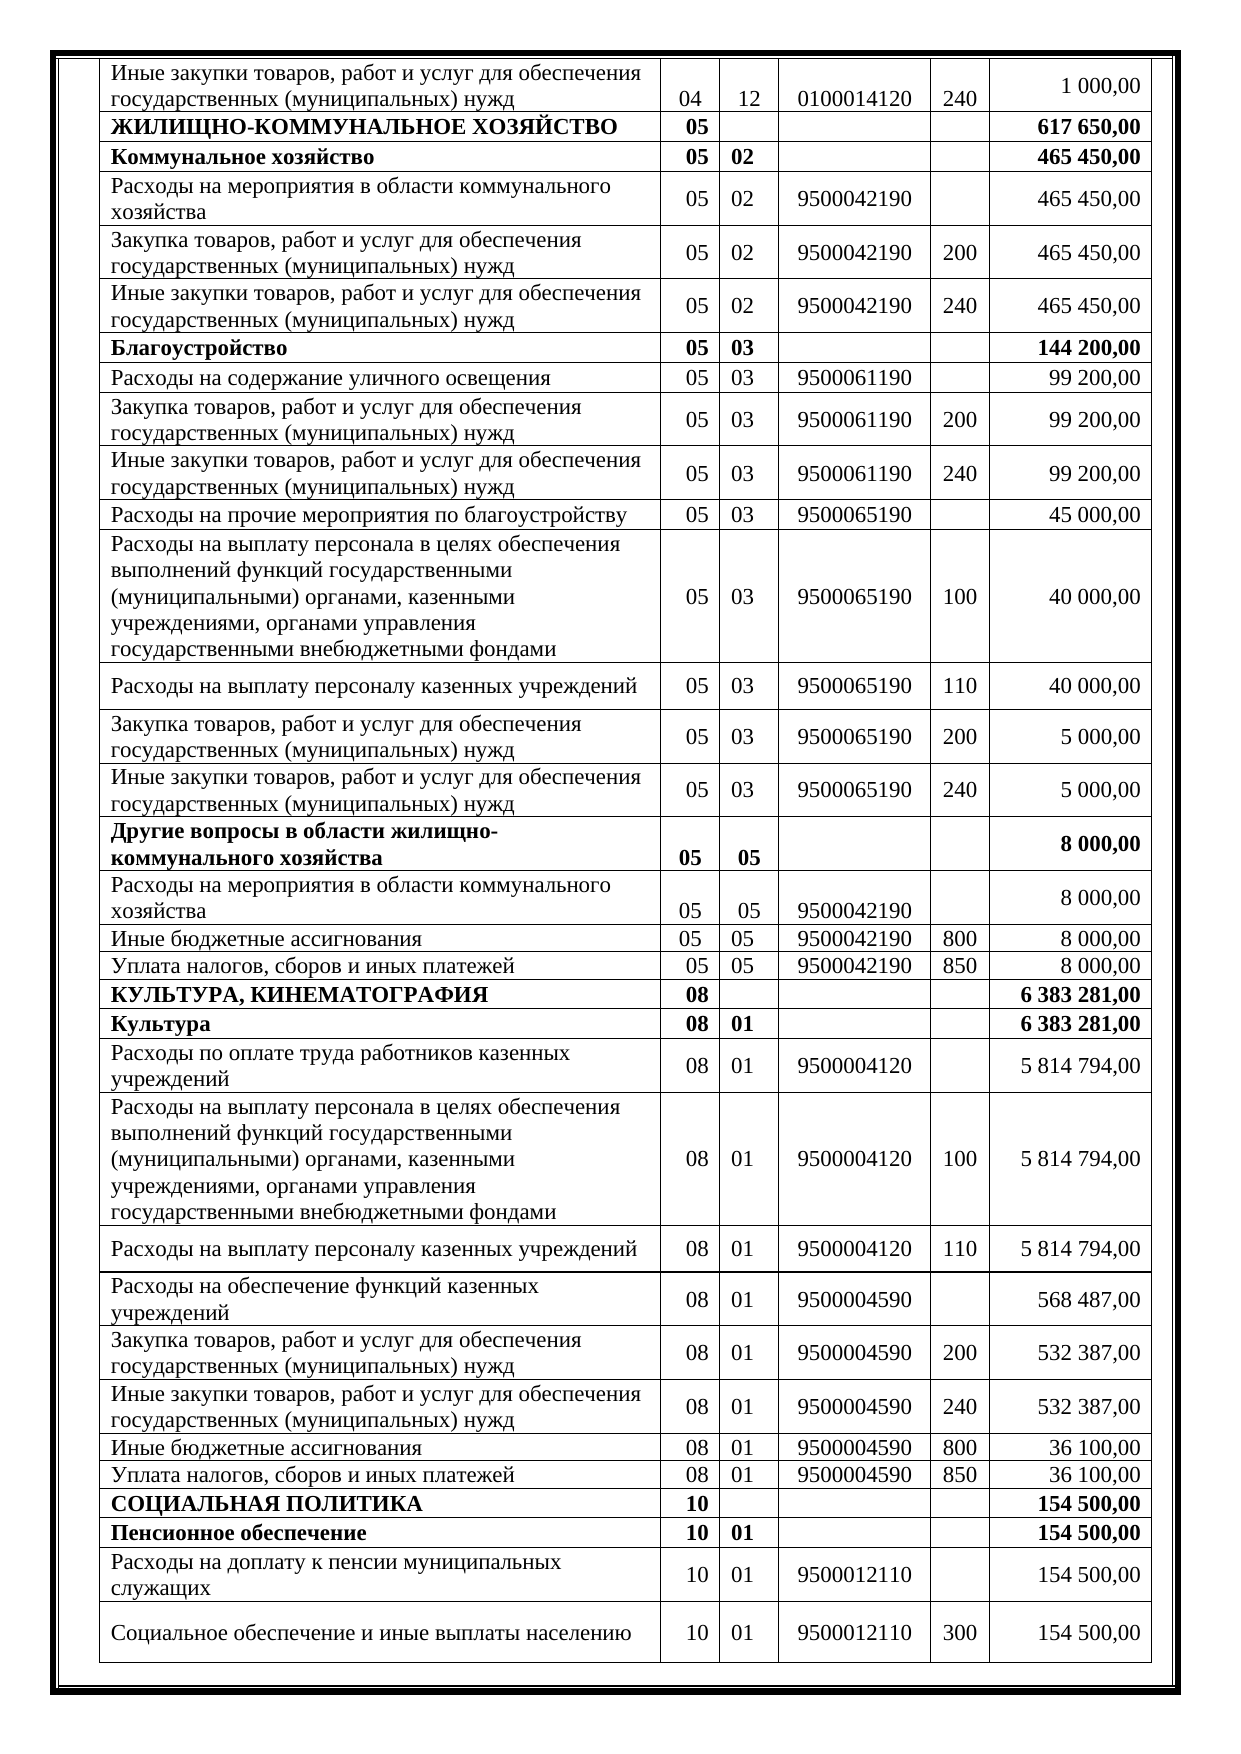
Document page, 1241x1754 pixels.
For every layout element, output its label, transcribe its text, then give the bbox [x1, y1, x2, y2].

table_cell 01 [720, 1039, 778, 1092]
table_cell [779, 333, 930, 362]
table_cell 240 [931, 446, 989, 499]
table_cell 200 [931, 710, 989, 762]
table_cell 300 [931, 1602, 989, 1662]
table_cell 8 000,00 [990, 952, 1151, 978]
table_cell 144 200,00 [990, 333, 1151, 362]
table_cell 9500065190 [779, 530, 930, 662]
table_cell Расходы по оплате труда работников казенных учреждений [100, 1039, 660, 1092]
table_cell 9500004120 [779, 1093, 930, 1224]
table_cell 01 [720, 1602, 778, 1662]
table_cell 850 [931, 1461, 989, 1487]
table_cell 03 [720, 764, 778, 816]
table_cell [779, 817, 930, 870]
table_cell 01 [720, 1273, 778, 1325]
table_cell 05 [720, 871, 778, 924]
table_cell [931, 500, 989, 529]
table_cell 617 650,00 [990, 112, 1151, 141]
table_cell [931, 871, 989, 924]
table_cell 05 [661, 817, 719, 870]
table_cell [720, 112, 778, 141]
table_cell 02 [720, 279, 778, 332]
table_cell [779, 142, 930, 171]
table_cell 12 [720, 59, 778, 111]
table_cell 36 100,00 [990, 1434, 1151, 1460]
table_cell 05 [720, 952, 778, 978]
table_cell 08 [661, 1326, 719, 1379]
table_cell 01 [720, 1380, 778, 1433]
table_cell 05 [661, 663, 719, 709]
table_cell 9500004590 [779, 1380, 930, 1433]
table_cell 240 [931, 279, 989, 332]
table_cell 200 [931, 1326, 989, 1379]
table_cell Другие вопросы в области жилищно-коммунального хозяйства [100, 817, 660, 870]
table_cell 03 [720, 363, 778, 392]
table_cell Коммунальное хозяйство [100, 142, 660, 171]
table_cell 154 500,00 [990, 1489, 1151, 1517]
table_cell 05 [661, 952, 719, 978]
table_cell 03 [720, 710, 778, 762]
table_cell 05 [661, 446, 719, 499]
table_cell 9500065190 [779, 764, 930, 816]
table_cell [779, 980, 930, 1008]
table_cell Социальное обеспечение и иные выплаты населению [100, 1602, 660, 1662]
table_cell 05 [720, 817, 778, 870]
table_cell 05 [661, 172, 719, 224]
table_cell [779, 1009, 930, 1038]
table_cell 05 [661, 363, 719, 392]
table_cell 9500004590 [779, 1461, 930, 1487]
table_cell 02 [720, 226, 778, 278]
table_cell 01 [720, 1461, 778, 1487]
table_cell 9500061190 [779, 446, 930, 499]
table_cell Закупка товаров, работ и услуг для обеспечения государственных (муниципальных) нужд [100, 226, 660, 278]
table_cell 9500042190 [779, 925, 930, 951]
table_cell 10 [661, 1518, 719, 1547]
table_cell 08 [661, 1461, 719, 1487]
table_cell 465 450,00 [990, 172, 1151, 224]
table_cell КУЛЬТУРА, КИНЕМАТОГРАФИЯ [100, 980, 660, 1008]
table_cell 1 000,00 [990, 59, 1151, 111]
table_cell 05 [661, 393, 719, 445]
table_cell [931, 142, 989, 171]
table_cell 08 [661, 1093, 719, 1224]
table_cell ЖИЛИЩНО-КОММУНАЛЬНОЕ ХОЗЯЙСТВО [100, 112, 660, 141]
table_cell 10 [661, 1602, 719, 1662]
table_cell 154 500,00 [990, 1548, 1151, 1601]
table_cell 99 200,00 [990, 393, 1151, 445]
table_cell [931, 112, 989, 141]
table_cell 01 [720, 1093, 778, 1224]
table_cell 01 [720, 1548, 778, 1601]
table_cell [931, 333, 989, 362]
table_cell 9500042190 [779, 172, 930, 224]
table_cell 465 450,00 [990, 142, 1151, 171]
table_cell 02 [720, 142, 778, 171]
table_cell 240 [931, 764, 989, 816]
table_cell 01 [720, 1434, 778, 1460]
table_cell 100 [931, 1093, 989, 1224]
table_cell 154 500,00 [990, 1518, 1151, 1547]
table_cell [779, 1489, 930, 1517]
table_cell [931, 1009, 989, 1038]
table_cell 40 000,00 [990, 530, 1151, 662]
table_cell 03 [720, 333, 778, 362]
table_cell 110 [931, 1226, 989, 1271]
table_cell Закупка товаров, работ и услуг для обеспечения государственных (муниципальных) нужд [100, 393, 660, 445]
table_cell [931, 1489, 989, 1517]
table_cell 05 [720, 925, 778, 951]
table_cell 9500042190 [779, 952, 930, 978]
table_cell Благоустройство [100, 333, 660, 362]
table_cell Расходы на выплату персоналу казенных учреждений [100, 663, 660, 709]
table_cell 200 [931, 393, 989, 445]
table_cell Иные закупки товаров, работ и услуг для обеспечения государственных (муниципальных) нужд [100, 446, 660, 499]
table_cell 800 [931, 925, 989, 951]
table_cell 465 450,00 [990, 226, 1151, 278]
table_cell 9500065190 [779, 663, 930, 709]
table_cell 45 000,00 [990, 500, 1151, 529]
table_cell 05 [661, 142, 719, 171]
table_cell 6 383 281,00 [990, 1009, 1151, 1038]
table_cell [931, 363, 989, 392]
table_cell 02 [720, 172, 778, 224]
table_cell 99 200,00 [990, 363, 1151, 392]
table_cell Закупка товаров, работ и услуг для обеспечения государственных (муниципальных) нужд [100, 1326, 660, 1379]
table_cell 08 [661, 1226, 719, 1271]
table_cell 08 [661, 1039, 719, 1092]
table_cell [931, 172, 989, 224]
table_cell 10 [661, 1489, 719, 1517]
table_cell 01 [720, 1226, 778, 1271]
table_cell 01 [720, 1518, 778, 1547]
table_cell 9500042190 [779, 871, 930, 924]
table_cell 05 [661, 500, 719, 529]
table_cell 5 000,00 [990, 710, 1151, 762]
table_cell 05 [661, 710, 719, 762]
table_cell 05 [661, 226, 719, 278]
table_cell 850 [931, 952, 989, 978]
table_cell 05 [661, 871, 719, 924]
table_cell 532 387,00 [990, 1380, 1151, 1433]
table_cell 03 [720, 663, 778, 709]
table_cell 9500004120 [779, 1039, 930, 1092]
table_cell 9500065190 [779, 500, 930, 529]
table_cell 568 487,00 [990, 1273, 1151, 1325]
table_cell 9500065190 [779, 710, 930, 762]
table_cell 9500004120 [779, 1226, 930, 1271]
table_cell 9500012110 [779, 1602, 930, 1662]
table_cell Иные закупки товаров, работ и услуг для обеспечения государственных (муниципальных) нужд [100, 279, 660, 332]
table_cell 465 450,00 [990, 279, 1151, 332]
table_cell 5 814 794,00 [990, 1093, 1151, 1224]
table_cell 05 [661, 764, 719, 816]
table_cell 5 000,00 [990, 764, 1151, 816]
table_cell 99 200,00 [990, 446, 1151, 499]
table_cell [931, 1273, 989, 1325]
table_cell 05 [661, 112, 719, 141]
table_cell [720, 1489, 778, 1517]
table_cell 03 [720, 393, 778, 445]
table_cell 0100014120 [779, 59, 930, 111]
table_cell 9500042190 [779, 226, 930, 278]
table_cell Расходы на выплату персонала в целях обеспечения выполнений функций государственными (муниципальными) органами, казенными учреждениями, органами управления государственными внебюджетными фондами [100, 530, 660, 662]
table_cell 100 [931, 530, 989, 662]
table_cell 240 [931, 59, 989, 111]
table_cell Иные бюджетные ассигнования [100, 1434, 660, 1460]
table_cell [931, 1518, 989, 1547]
table_cell [931, 1548, 989, 1601]
table_cell Расходы на доплату к пенсии муниципальных служащих [100, 1548, 660, 1601]
table_cell Расходы на прочие мероприятия по благоустройству [100, 500, 660, 529]
table_cell 03 [720, 530, 778, 662]
table_cell 5 814 794,00 [990, 1039, 1151, 1092]
table_cell 08 [661, 1380, 719, 1433]
table_cell 05 [661, 530, 719, 662]
table_cell [779, 1518, 930, 1547]
table_cell 10 [661, 1548, 719, 1601]
table_cell 08 [661, 1434, 719, 1460]
table_cell Уплата налогов, сборов и иных платежей [100, 1461, 660, 1487]
table_cell 9500004590 [779, 1273, 930, 1325]
table_cell Иные закупки товаров, работ и услуг для обеспечения государственных (муниципальных) нужд [100, 1380, 660, 1433]
table_cell 08 [661, 1273, 719, 1325]
table_cell 200 [931, 226, 989, 278]
table_cell 05 [661, 925, 719, 951]
table_cell 110 [931, 663, 989, 709]
table_cell 9500061190 [779, 393, 930, 445]
table_cell 8 000,00 [990, 925, 1151, 951]
table_cell 05 [661, 333, 719, 362]
table_cell 08 [661, 980, 719, 1008]
table_cell [931, 980, 989, 1008]
table_cell 532 387,00 [990, 1326, 1151, 1379]
table_cell [931, 817, 989, 870]
table_cell 01 [720, 1326, 778, 1379]
table_cell [720, 980, 778, 1008]
table_cell СОЦИАЛЬНАЯ ПОЛИТИКА [100, 1489, 660, 1517]
table_cell 8 000,00 [990, 817, 1151, 870]
table_cell 240 [931, 1380, 989, 1433]
table_cell 03 [720, 500, 778, 529]
table_cell Культура [100, 1009, 660, 1038]
table_cell 03 [720, 446, 778, 499]
table_cell 9500012110 [779, 1548, 930, 1601]
table_cell Расходы на мероприятия в области коммунального хозяйства [100, 871, 660, 924]
table_cell 05 [661, 279, 719, 332]
table_cell Уплата налогов, сборов и иных платежей [100, 952, 660, 978]
table_cell 800 [931, 1434, 989, 1460]
table_cell 5 814 794,00 [990, 1226, 1151, 1271]
table_cell Расходы на выплату персонала в целях обеспечения выполнений функций государственными (муниципальными) органами, казенными учреждениями, органами управления государственными внебюджетными фондами [100, 1093, 660, 1224]
table_cell [931, 1039, 989, 1092]
table_cell 08 [661, 1009, 719, 1038]
table_cell Пенсионное обеспечение [100, 1518, 660, 1547]
table_cell Расходы на содержание уличного освещения [100, 363, 660, 392]
table_cell 9500061190 [779, 363, 930, 392]
table_cell Расходы на мероприятия в области коммунального хозяйства [100, 172, 660, 224]
table_cell 04 [661, 59, 719, 111]
table_cell 9500004590 [779, 1434, 930, 1460]
table_cell Закупка товаров, работ и услуг для обеспечения государственных (муниципальных) нужд [100, 710, 660, 762]
table_cell 36 100,00 [990, 1461, 1151, 1487]
table_cell [779, 112, 930, 141]
table_cell Иные закупки товаров, работ и услуг для обеспечения государственных (муниципальных) нужд [100, 59, 660, 111]
table_cell Расходы на выплату персоналу казенных учреждений [100, 1226, 660, 1271]
table_cell Расходы на обеспечение функций казенных учреждений [100, 1273, 660, 1325]
table_cell 154 500,00 [990, 1602, 1151, 1662]
table_cell 6 383 281,00 [990, 980, 1151, 1008]
table_cell 9500004590 [779, 1326, 930, 1379]
table_cell 40 000,00 [990, 663, 1151, 709]
table_cell Иные бюджетные ассигнования [100, 925, 660, 951]
table_cell 8 000,00 [990, 871, 1151, 924]
table_cell Иные закупки товаров, работ и услуг для обеспечения государственных (муниципальных) нужд [100, 764, 660, 816]
table_cell 01 [720, 1009, 778, 1038]
table_cell 9500042190 [779, 279, 930, 332]
